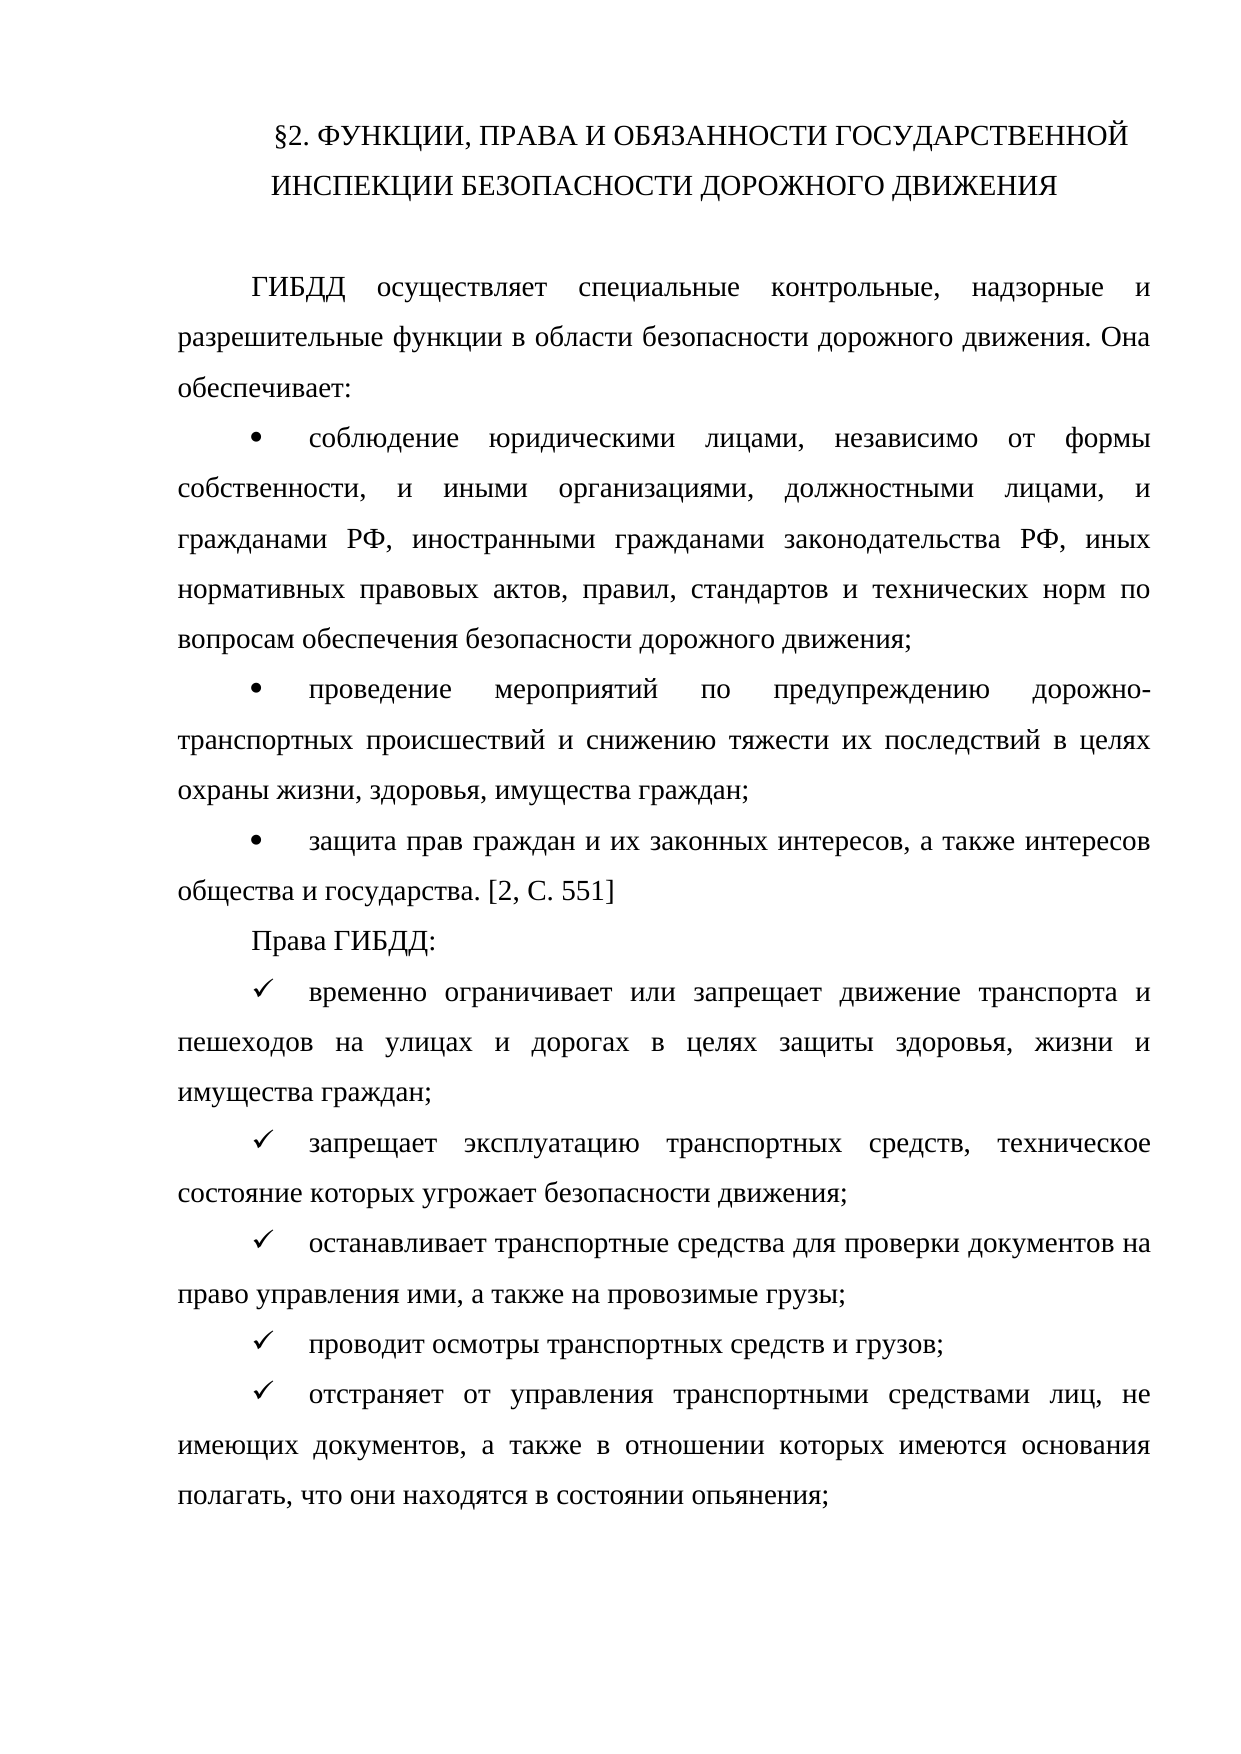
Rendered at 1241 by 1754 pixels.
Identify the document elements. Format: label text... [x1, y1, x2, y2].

text ГИБДД осуществляет специальные контрольные, надзорные и разрешительные функции в области безопасности дорожного движения. Она обеспечивает: [177, 269, 1152, 403]
list запрещает эксплуатацию транспортных средств, техническое состояние которых угрожает безопасности движения; [177, 1125, 1152, 1209]
list проведение мероприятий по предупреждению дорожно-транспортных происшествий и снижению тяжести их последствий в целях охраны жизни, здоровья, имущества граждан; [177, 672, 1152, 806]
list проводит осмотры транспортных средств и грузов; [177, 1326, 1152, 1360]
list соблюдение юридическими лицами, независимо от формы собственности, и иными организациями, должностными лицами, и гражданами РФ, иностранными гражданами законодательства РФ, иных нормативных правовых актов, правил, стандартов и технических норм по вопросам обеспечения безопасности дорожного движения; [177, 420, 1152, 655]
list останавливает транспортные средства для проверки документов на право управления ими, а также на провозимые грузы; [177, 1226, 1152, 1309]
list защита прав граждан и их законных интересов, а также интересов общества и государства. [2, C. 551] [177, 823, 1152, 907]
list временно ограничивает или запрещает движение транспорта и пешеходов на улицах и дорогах в целях защиты здоровья, жизни и имущества граждан; [177, 974, 1152, 1108]
list отстраняет от управления транспортными средствами лиц, не имеющих документов, а также в отношении которых имеются основания полагать, что они находятся в состоянии опьянения; [177, 1377, 1152, 1511]
text §2. ФУНКЦИИ, ПРАВА И ОБЯЗАННОСТИ ГОСУДАРСТВЕННОЙ ИНСПЕКЦИИ БЕЗОПАСНОСТИ ДОРОЖНОГО ДВИЖЕНИЯ [177, 118, 1152, 202]
text Права ГИБДД: [177, 923, 1152, 957]
